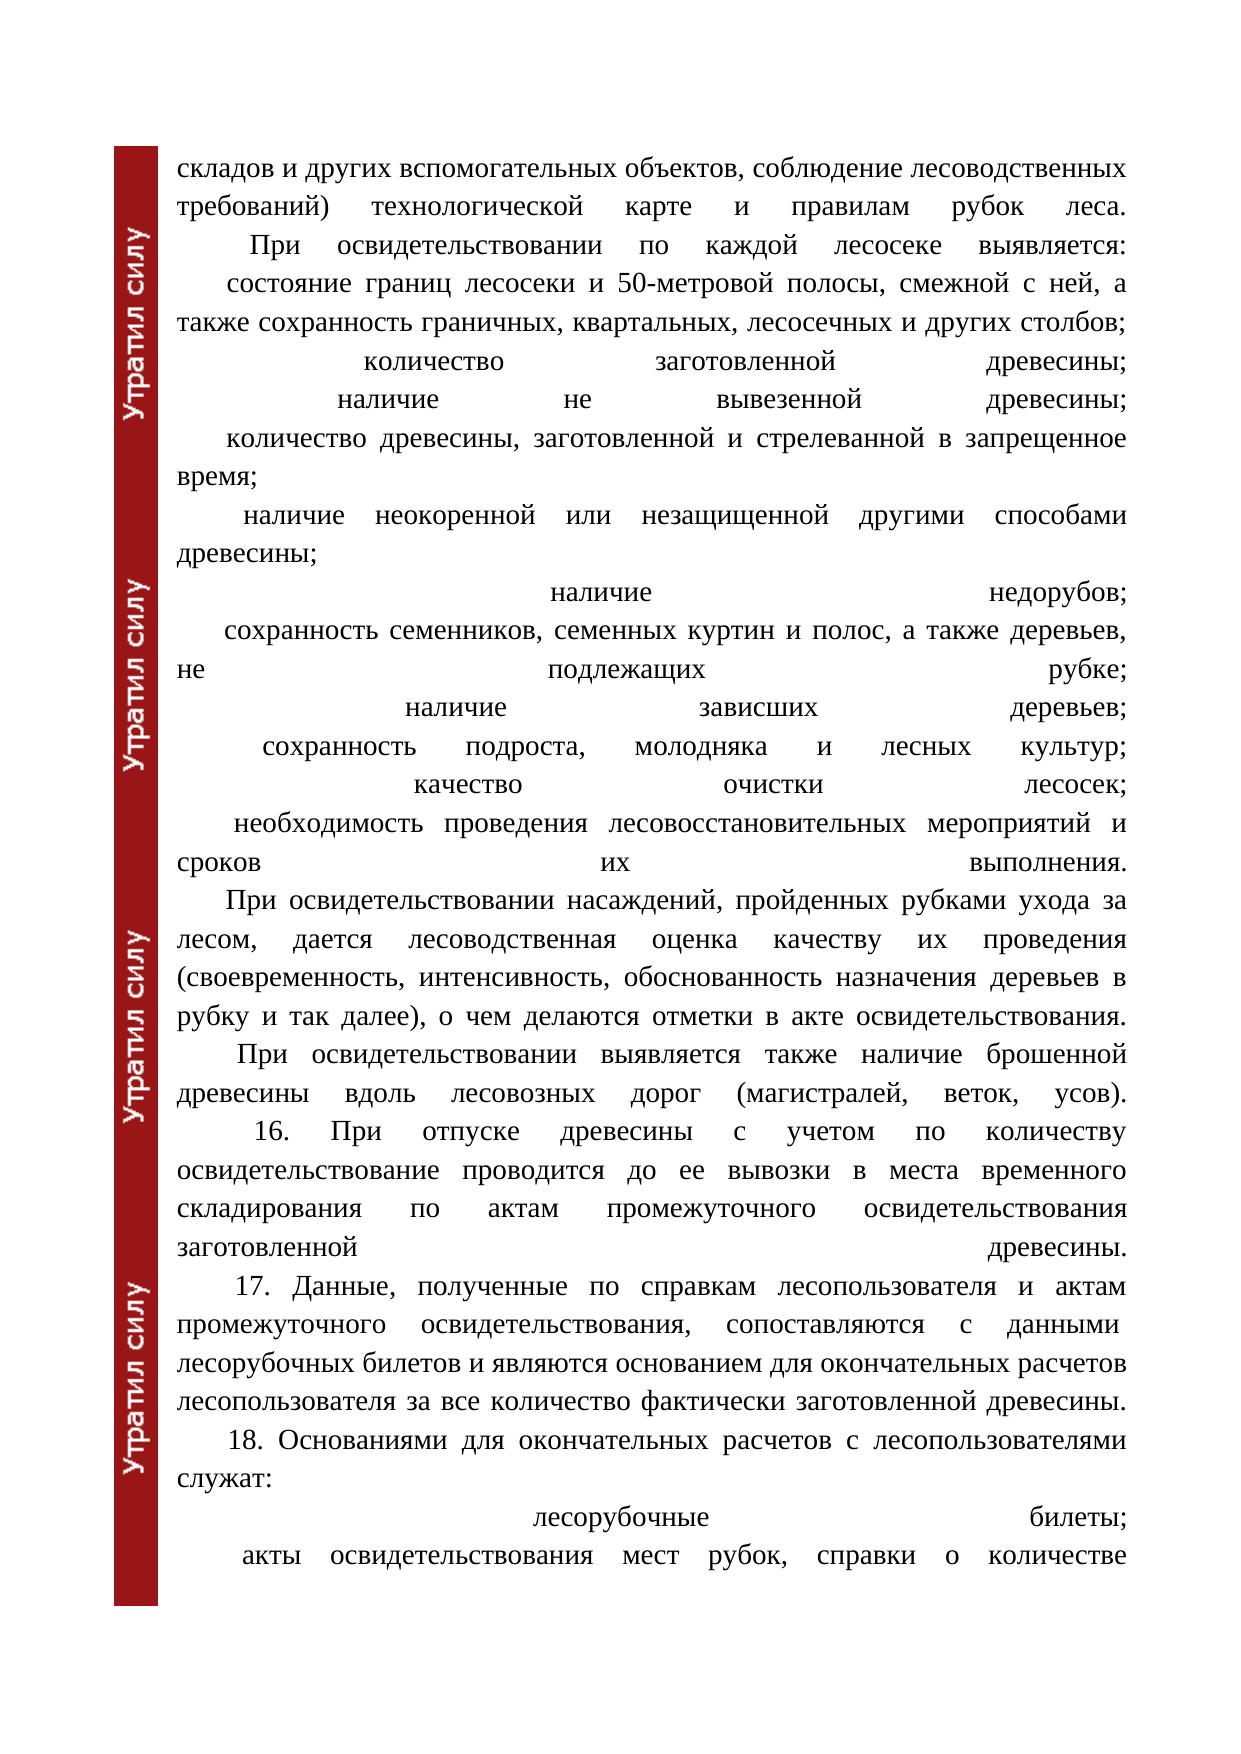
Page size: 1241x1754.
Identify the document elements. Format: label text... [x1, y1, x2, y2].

picture [114, 1571, 158, 1606]
picture [114, 146, 158, 150]
